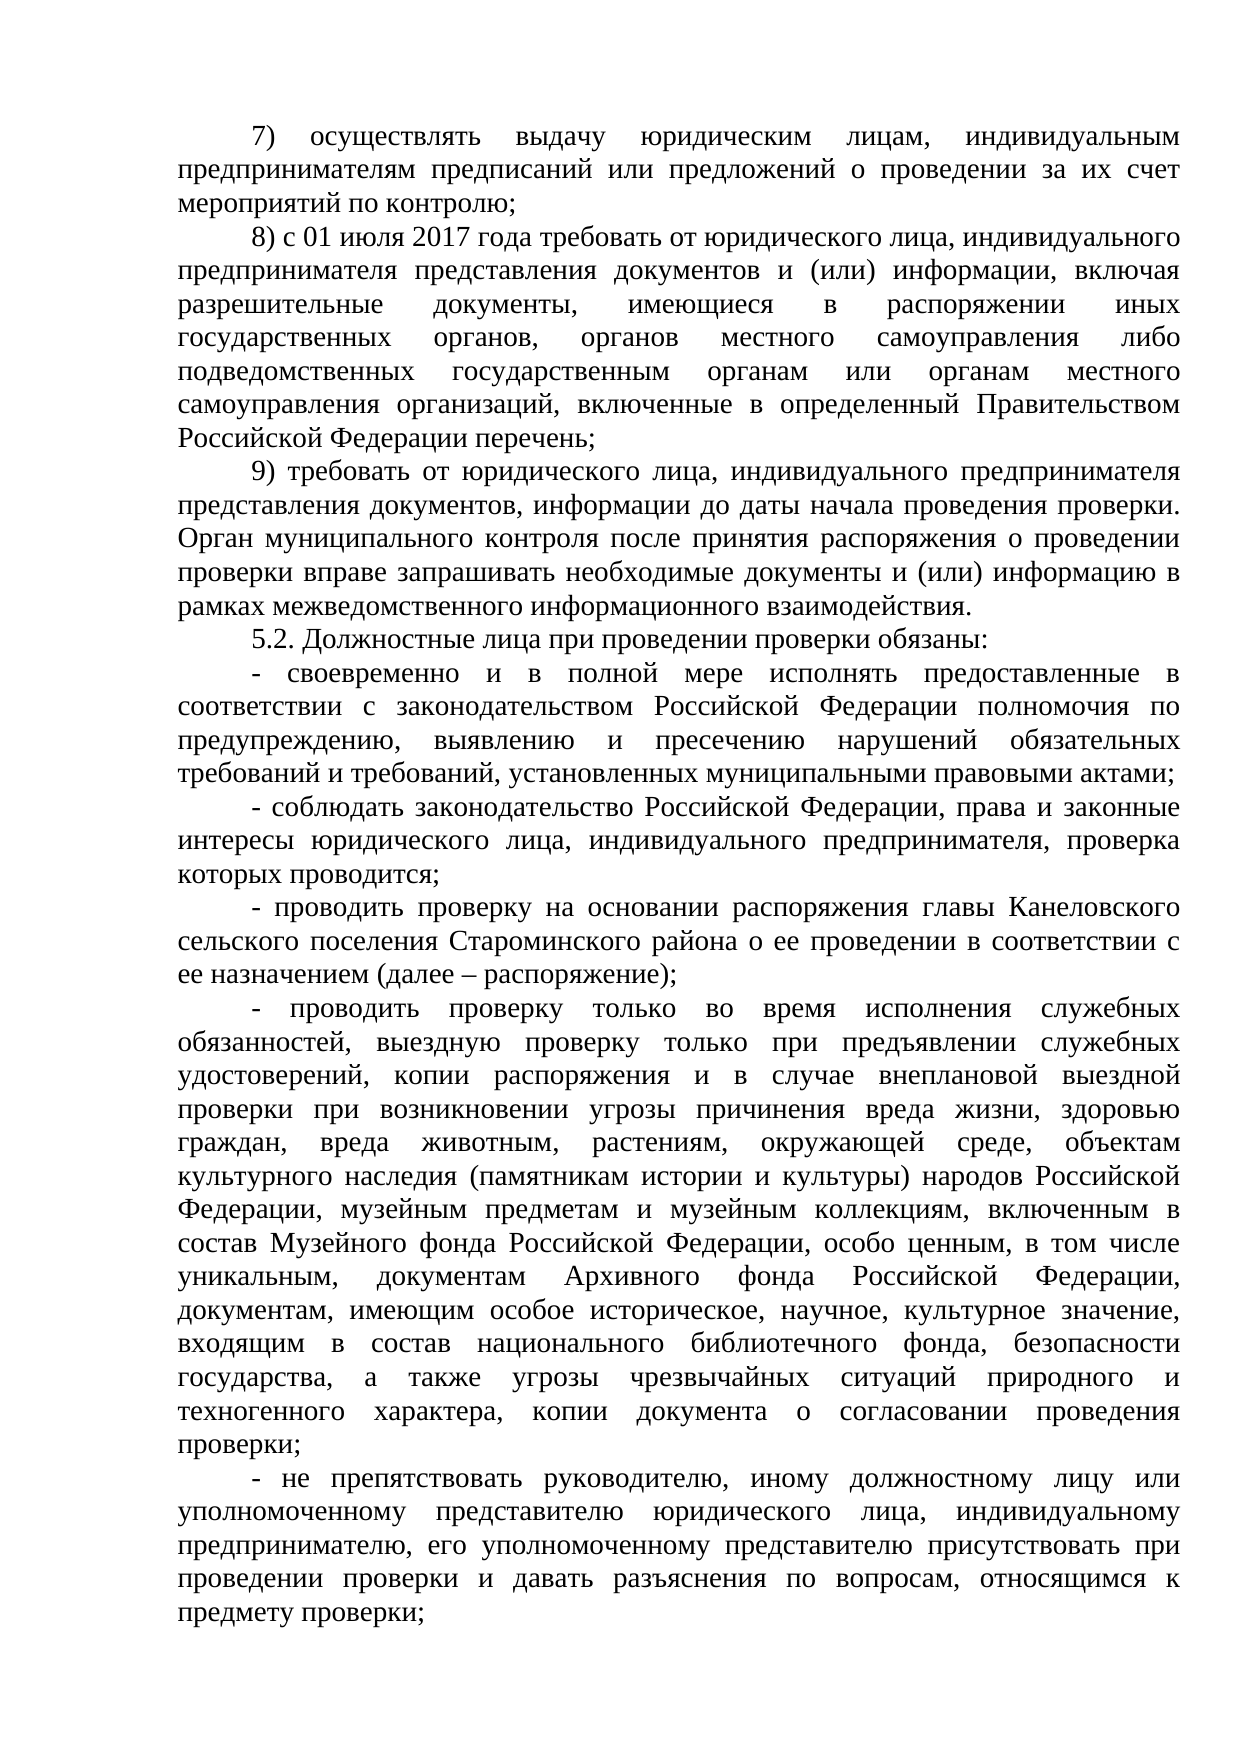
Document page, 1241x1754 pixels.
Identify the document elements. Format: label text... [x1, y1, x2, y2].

text 9) требовать от юридического лица, индивидуального предпринимателя представления документов, информации до даты начала проведения проверки. Орган муниципального контроля после принятия распоряжения о проведении проверки вправе запрашивать необходимые документы и (или) информацию в рамках межведомственного информационного взаимодействия. [177, 453, 1181, 621]
text - проводить проверку только во время исполнения служебных обязанностей, выездную проверку только при предъявлении служебных удостоверений, копии распоряжения и в случае внеплановой выездной проверки при возникновении угрозы причинения вреда жизни, здоровью граждан, вреда животным, растениям, окружающей среде, объектам культурного наследия (памятникам истории и культуры) народов Российской Федерации, музейным предметам и музейным коллекциям, включенным в состав Музейного фонда Российской Федерации, особо ценным, в том числе уникальным, документам Архивного фонда Российской Федерации, документам, имеющим особое историческое, научное, культурное значение, входящим в состав национального библиотечного фонда, безопасности государства, а также угрозы чрезвычайных ситуаций природного и техногенного характера, копии документа о согласовании проведения проверки; [177, 990, 1181, 1460]
text - соблюдать законодательство Российской Федерации, права и законные интересы юридического лица, индивидуального предпринимателя, проверка которых проводится; [177, 789, 1181, 889]
text 5.2. Должностные лица при проведении проверки обязаны: [177, 621, 1181, 655]
text - не препятствовать руководителю, иному должностному лицу или уполномоченному представителю юридического лица, индивидуальному предпринимателю, его уполномоченному представителю присутствовать при проведении проверки и давать разъяснения по вопросам, относящимся к предмету проверки; [177, 1460, 1181, 1627]
text - проводить проверку на основании распоряжения главы Канеловского сельского поселения Староминского района о ее проведении в соответствии с ее назначением (далее – распоряжение); [177, 889, 1181, 990]
text 8) с 01 июля 2017 года требовать от юридического лица, индивидуального предпринимателя представления документов и (или) информации, включая разрешительные документы, имеющиеся в распоряжении иных государственных органов, органов местного самоуправления либо подведомственных государственным органам или органам местного самоуправления организаций, включенные в определенный Правительством Российской Федерации перечень; [177, 219, 1181, 453]
text - своевременно и в полной мере исполнять предоставленные в соответствии с законодательством Российской Федерации полномочия по предупреждению, выявлению и пресечению нарушений обязательных требований и требований, установленных муниципальными правовыми актами; [177, 655, 1181, 789]
text 7) осуществлять выдачу юридическим лицам, индивидуальным предпринимателям предписаний или предложений о проведении за их счет мероприятий по контролю; [177, 118, 1181, 219]
